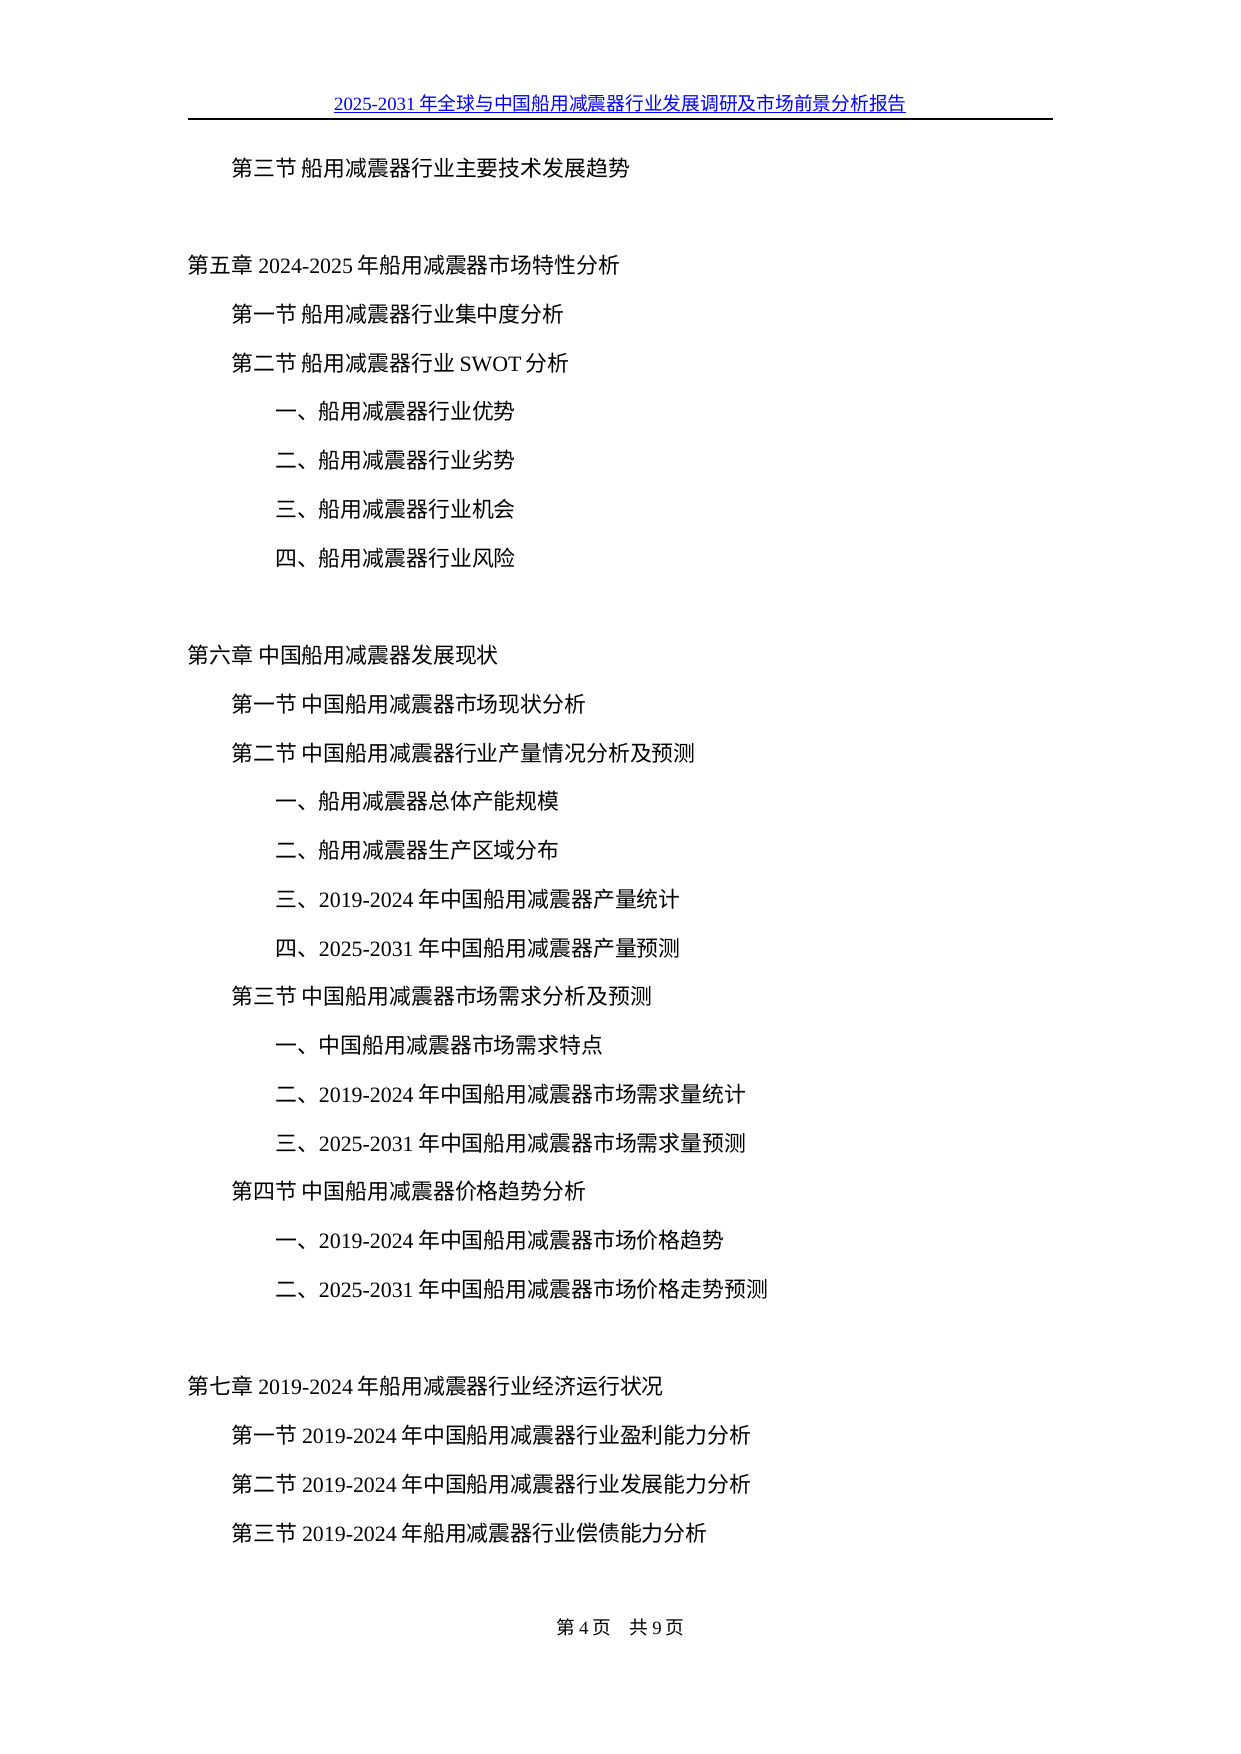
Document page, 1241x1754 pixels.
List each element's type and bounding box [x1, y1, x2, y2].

text [187, 150, 1053, 1548]
